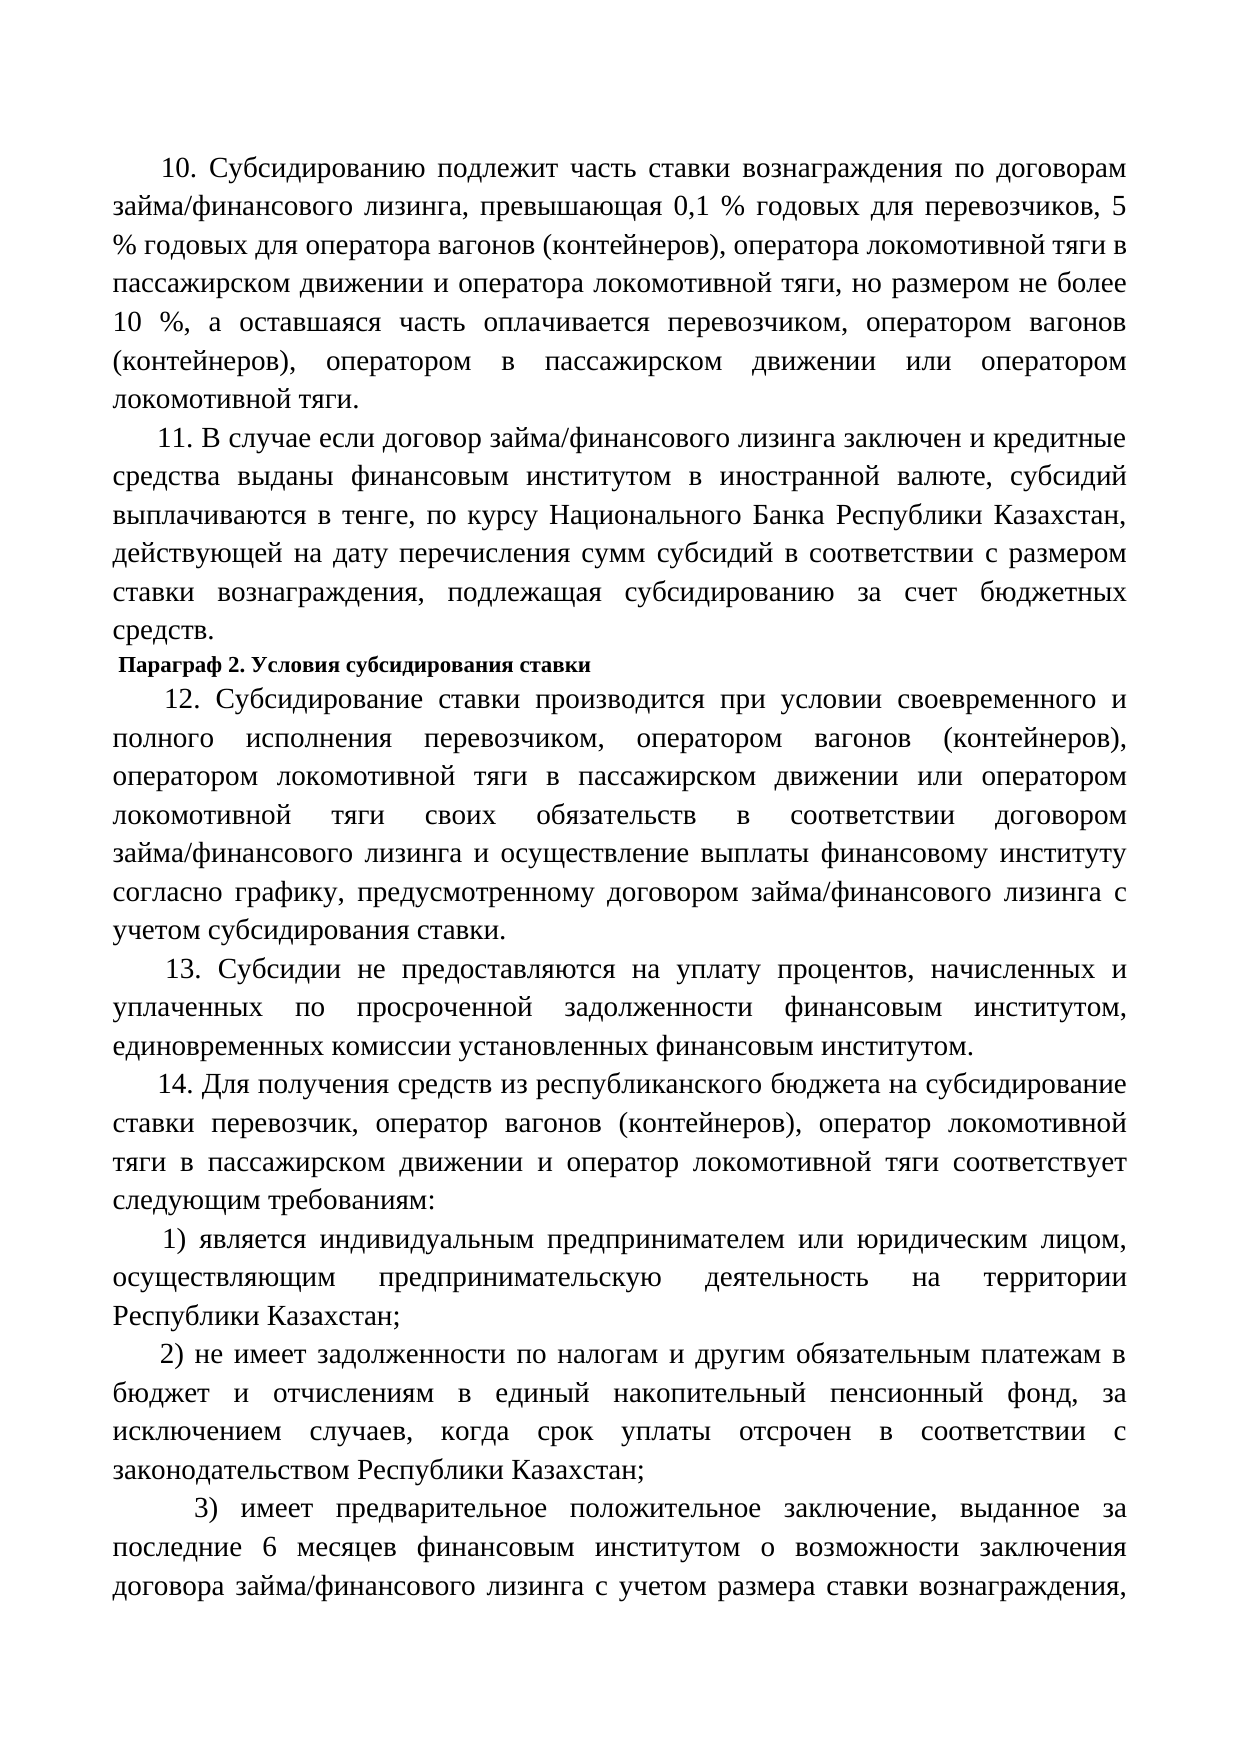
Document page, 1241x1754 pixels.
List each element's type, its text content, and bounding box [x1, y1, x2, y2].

text 13. Субсидии не предоставляются на уплату процентов, начисленных и уплаченных по просроченной задолженности финансовым институтом, единовременных комиссии установленных финансовым институтом. [112, 951, 1128, 1062]
text 1) является индивидуальным предпринимателем или юридическим лицом, осуществляющим предпринимательскую деятельность на территории Республики Казахстан; [112, 1221, 1128, 1331]
text Параграф 2. Условия субсидирования ставки [112, 651, 1128, 677]
text 10. Субсидированию подлежит часть ставки вознаграждения по договорам займа/финансового лизинга, превышающая 0,1 % годовых для перевозчиков, 5 % годовых для оператора вагонов (контейнеров), оператора локомотивной тяги в пассажирском движении и оператора локомотивной тяги, но размером не более 10 %, а оставшаяся часть оплачивается перевозчиком, оператором вагонов (контейнеров), оператором в пассажирском движении или оператором локомотивной тяги. [112, 150, 1128, 415]
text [112, 1491, 1128, 1601]
text 11. В случае если договор займа/финансового лизинга заключен и кредитные средства выданы финансовым институтом в иностранной валюте, субсидий выплачиваются в тенге, по курсу Национального Банка Республики Казахстан, действующей на дату перечисления сумм субсидий в соответствии с размером ставки вознаграждения, подлежащая субсидированию за счет бюджетных средств. [112, 420, 1128, 646]
text 2) не имеет задолженности по налогам и другим обязательным платежам в бюджет и отчислениям в единый накопительный пенсионный фонд, за исключением случаев, когда срок уплаты отсрочен в соответствии с законодательством Республики Казахстан; [112, 1336, 1128, 1486]
text 14. Для получения средств из республиканского бюджета на субсидирование ставки перевозчик, оператор вагонов (контейнеров), оператор локомотивной тяги в пассажирском движении и оператор локомотивной тяги соответствует следующим требованиям: [112, 1067, 1128, 1216]
text 12. Субсидирование ставки производится при условии своевременного и полного исполнения перевозчиком, оператором вагонов (контейнеров), оператором локомотивной тяги в пассажирском движении или оператором локомотивной тяги своих обязательств в соответствии договором займа/финансового лизинга и осуществление выплаты финансовому институту согласно графику, предусмотренному договором займа/финансового лизинга с учетом субсидирования ставки. [112, 681, 1128, 946]
